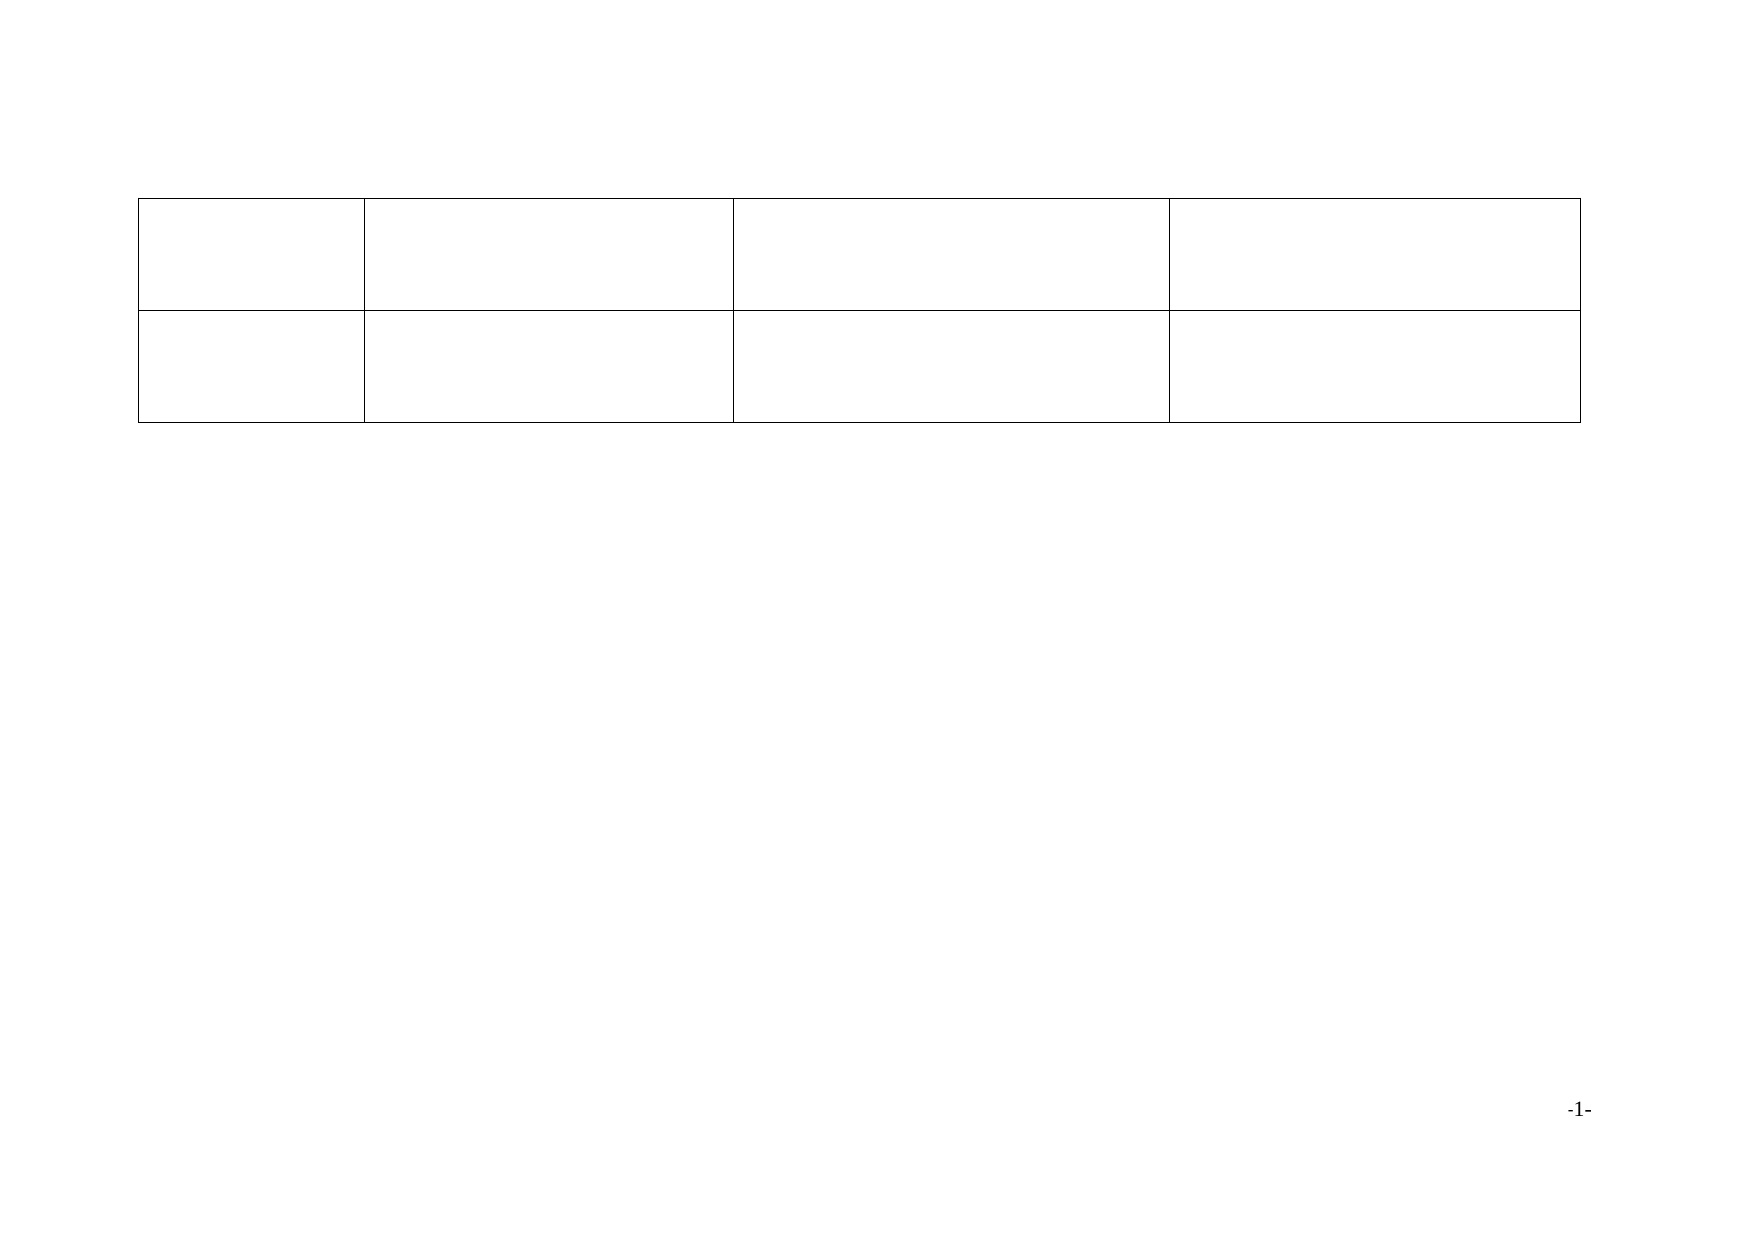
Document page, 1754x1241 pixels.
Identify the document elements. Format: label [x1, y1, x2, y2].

table_cell [139, 311, 364, 422]
table_cell [365, 199, 733, 310]
table_cell [734, 311, 1169, 422]
table_cell [734, 199, 1169, 310]
table_cell [139, 199, 364, 310]
table_cell [1170, 311, 1580, 422]
table_cell [365, 311, 733, 422]
table_cell [1170, 199, 1580, 310]
